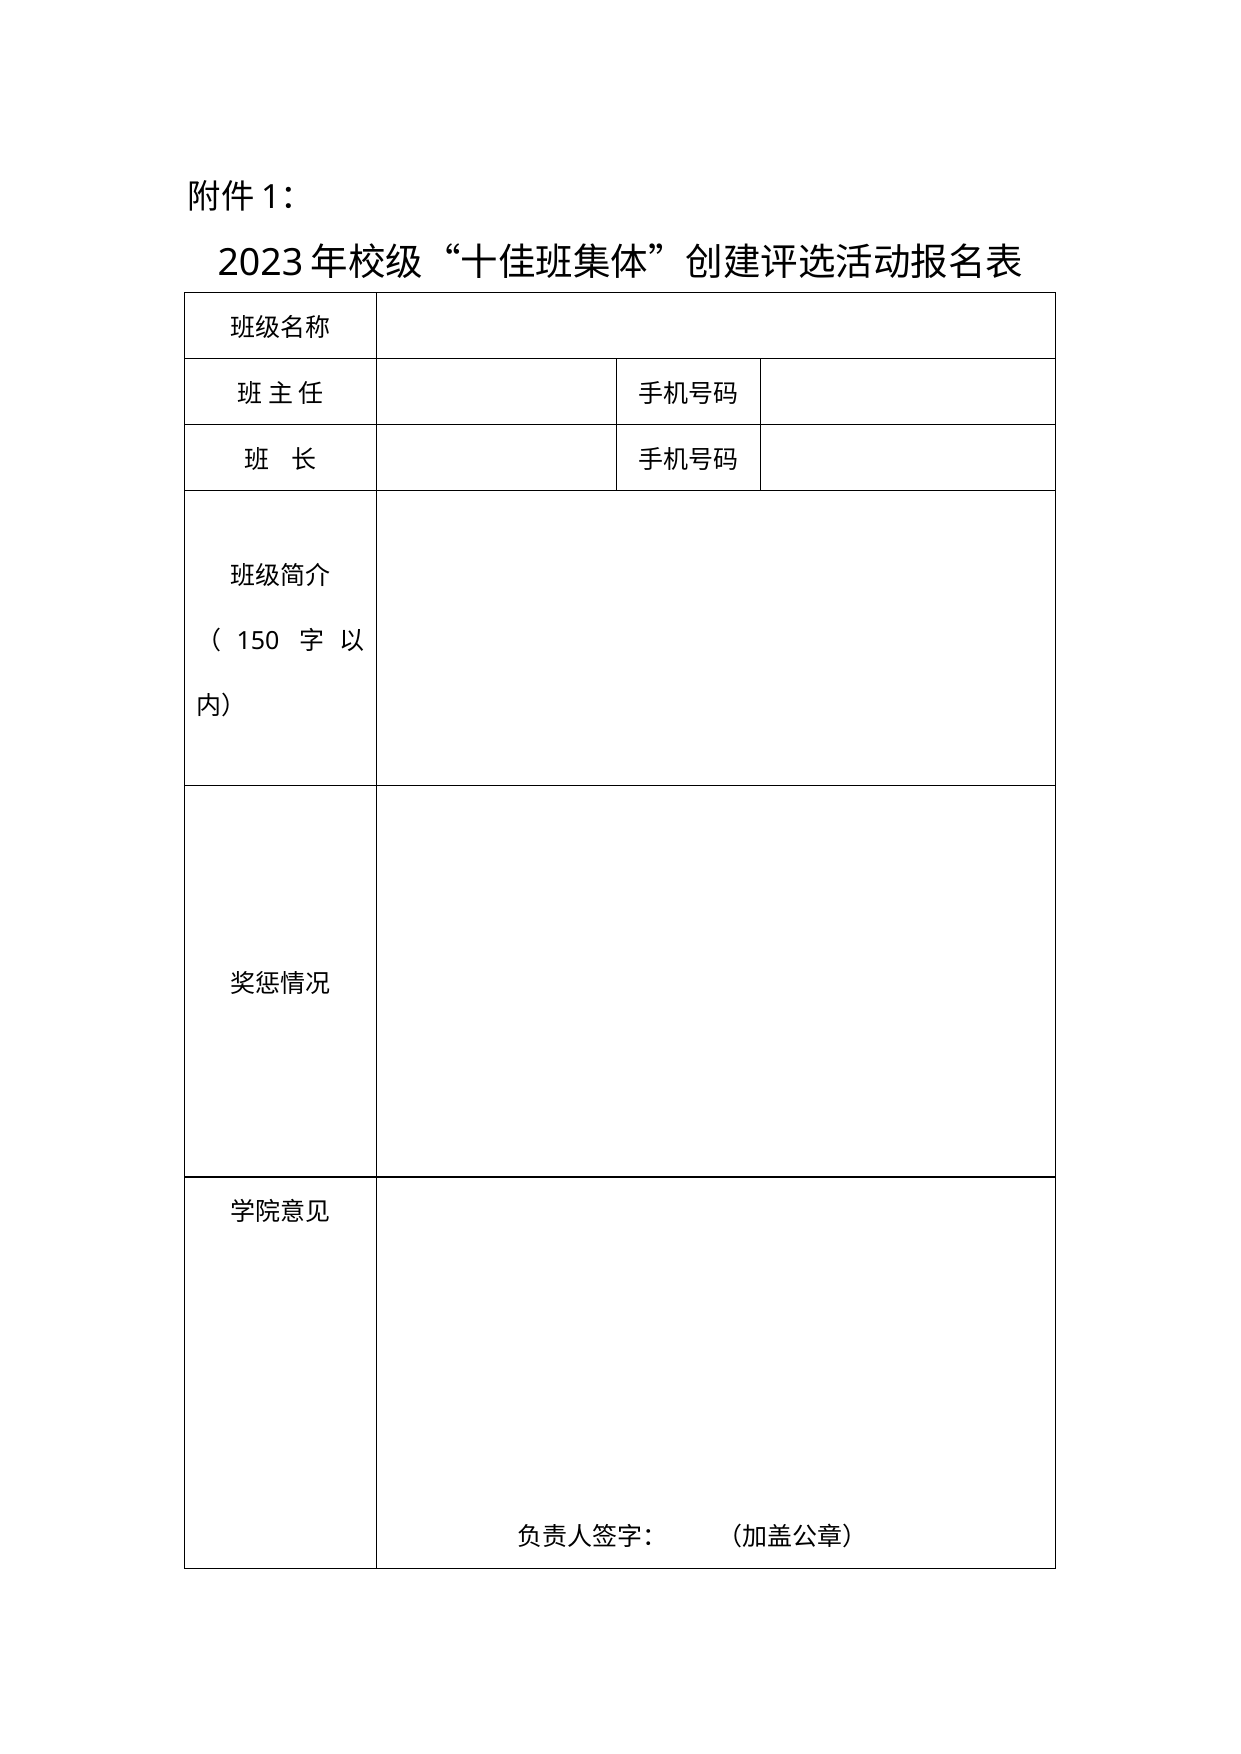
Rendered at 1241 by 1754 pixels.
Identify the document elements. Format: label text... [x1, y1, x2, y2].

table_cell 学院意见 [185, 1178, 376, 1567]
text 附件1： [187, 162, 1053, 227]
table_cell [761, 425, 1055, 490]
table_cell [761, 359, 1055, 424]
table_cell 手机号码 [617, 359, 760, 424]
table_cell [377, 425, 616, 490]
table_cell 负责人签字： （加盖公章） 年 月 日 [377, 1178, 1055, 1567]
table_cell [377, 786, 1055, 1176]
table_cell 班级简介 （150字以内） [185, 491, 376, 785]
text 2023年校级“十佳班集体”创建评选活动报名表 [187, 227, 1053, 292]
table_header 班级名称 [185, 293, 376, 358]
table_cell [377, 359, 616, 424]
table_cell 手机号码 [617, 425, 760, 490]
table_cell 班 主 任 [185, 359, 376, 424]
table_cell 奖惩情况 [185, 786, 376, 1176]
table_cell [377, 491, 1055, 785]
table_cell 班 长 [185, 425, 376, 490]
table_header [377, 293, 1055, 358]
